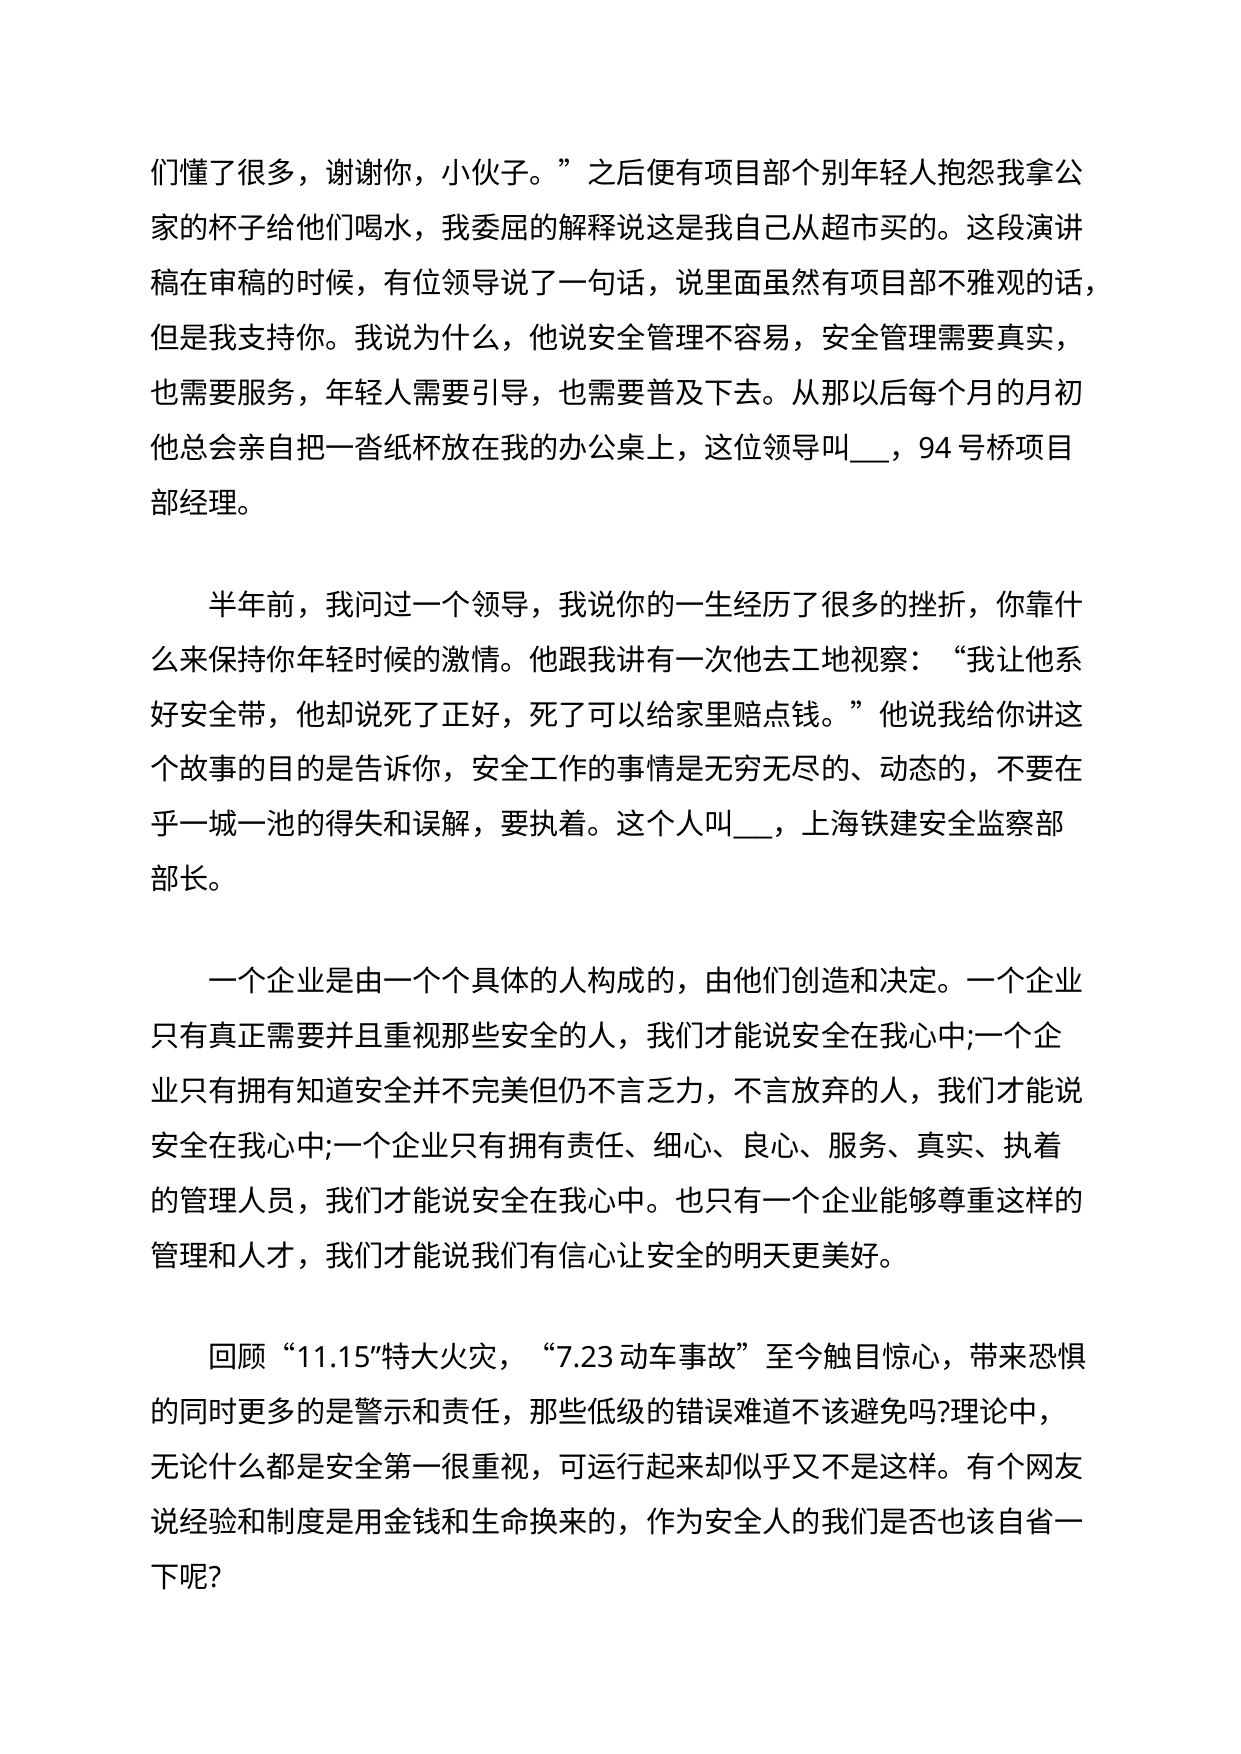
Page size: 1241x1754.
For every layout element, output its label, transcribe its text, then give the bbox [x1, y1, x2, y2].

text 回顾“11.15”特大火灾，“7.23动车事故”至今触目惊心，带来恐惧的同时更多的是警示和责任，那些低级的错误难道不该避免吗?理论中，无论什么都是安全第一很重视，可运行起来却似乎又不是这样。有个网友说经验和制度是用金钱和生命换来的，作为安全人的我们是否也该自省一下呢? [150, 1334, 1090, 1596]
text 一个企业是由一个个具体的人构成的，由他们创造和决定。一个企业只有真正需要并且重视那些安全的人，我们才能说安全在我心中;一个企业只有拥有知道安全并不完美但仍不言乏力，不言放弃的人，我们才能说安全在我心中;一个企业只有拥有责任、细心、良心、服务、真实、执着的管理人员，我们才能说安全在我心中。也只有一个企业能够尊重这样的管理和人才，我们才能说我们有信心让安全的明天更美好。 [150, 958, 1090, 1274]
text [150, 150, 1090, 522]
text 半年前，我问过一个领导，我说你的一生经历了很多的挫折，你靠什么来保持你年轻时候的激情。他跟我讲有一次他去工地视察：“我让他系好安全带，他却说死了正好，死了可以给家里赔点钱。”他说我给你讲这个故事的目的是告诉你，安全工作的事情是无穷无尽的、动态的，不要在乎一城一池的得失和误解，要执着。这个人叫___，上海铁建安全监察部部长。 [150, 581, 1090, 898]
